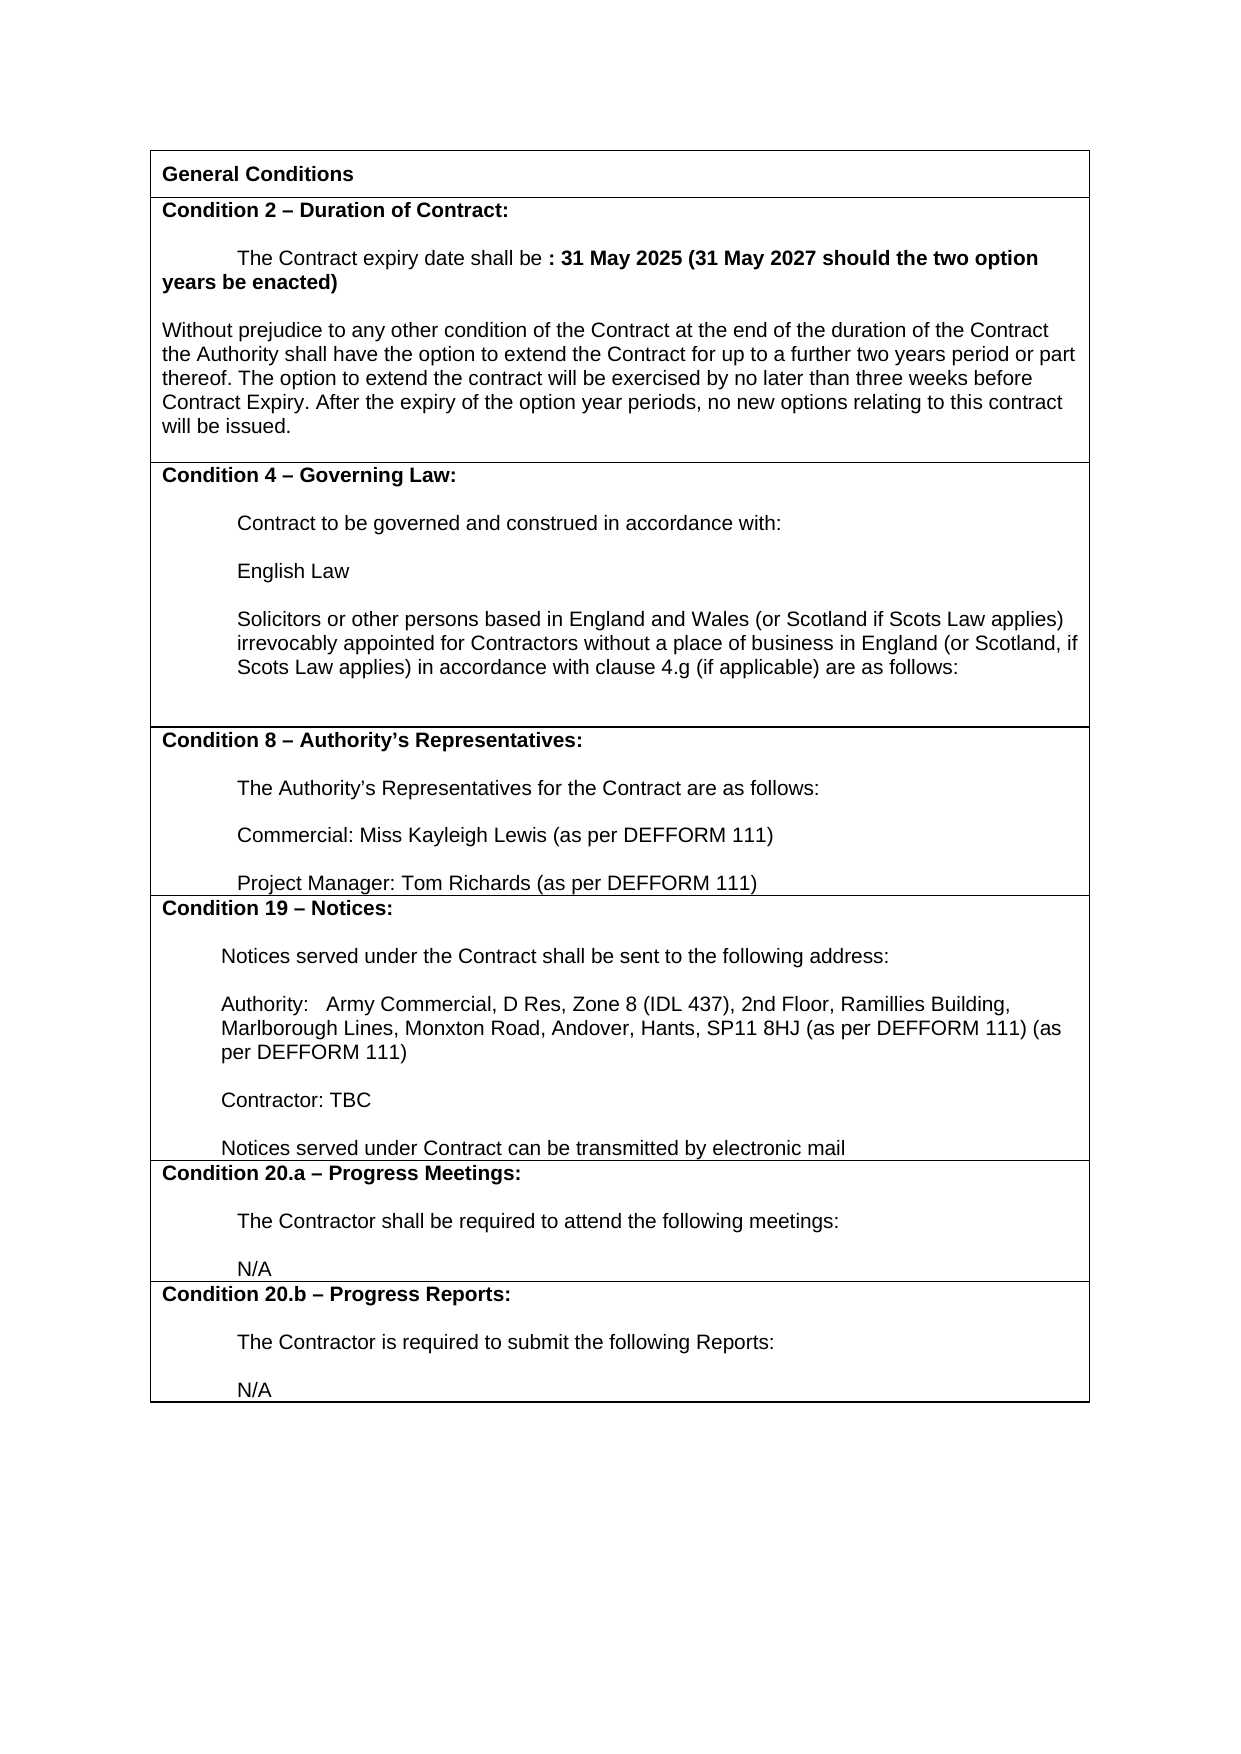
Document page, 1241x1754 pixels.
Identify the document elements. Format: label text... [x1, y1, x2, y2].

table_cell Condition 20.a – Progress Meetings: The Contractor shall be required to attend the following meetings: N/A [151, 1161, 1089, 1281]
table_cell Condition 20.b – Progress Reports: The Contractor is required to submit the following Reports: N/A [151, 1282, 1089, 1401]
table_cell Condition 8 – Authority’s Representatives: The Authority’s Representatives for the Contract are as follows: Commercial: Miss Kayleigh Lewis (as per DEFFORM 111) Project Manager: Tom Richards (as per DEFFORM 111) [151, 728, 1089, 895]
table_cell Condition 2 – Duration of Contract: The Contract expiry date shall be : 31 May 2025 (31 May 2027 should the two option years be enacted) Without prejudice to any other condition of the Contract at the end of the duration of the Contract the Authority shall have the option to extend the Contract for up to a further two years period or part thereof. The option to extend the contract will be exercised by no later than three weeks before Contract Expiry. After the expiry of the option year periods, no new options relating to this contract will be issued. [151, 198, 1089, 462]
table_header General Conditions [151, 151, 1089, 197]
table_cell Condition 19 – Notices: Notices served under the Contract shall be sent to the following address: Authority: Army Commercial, D Res, Zone 8 (IDL 437), 2nd Floor, Ramillies Building, Marlborough Lines, Monxton Road, Andover, Hants, SP11 8HJ (as per DEFFORM 111) (as per DEFFORM 111) Contractor: TBC Notices served under Contract can be transmitted by electronic mail [151, 896, 1089, 1160]
table_cell Condition 4 – Governing Law: Contract to be governed and construed in accordance with: English Law Solicitors or other persons based in England and Wales (or Scotland if Scots Law applies) irrevocably appointed for Contractors without a place of business in England (or Scotland, if Scots Law applies) in accordance with clause 4.g (if applicable) are as follows: [151, 463, 1089, 726]
